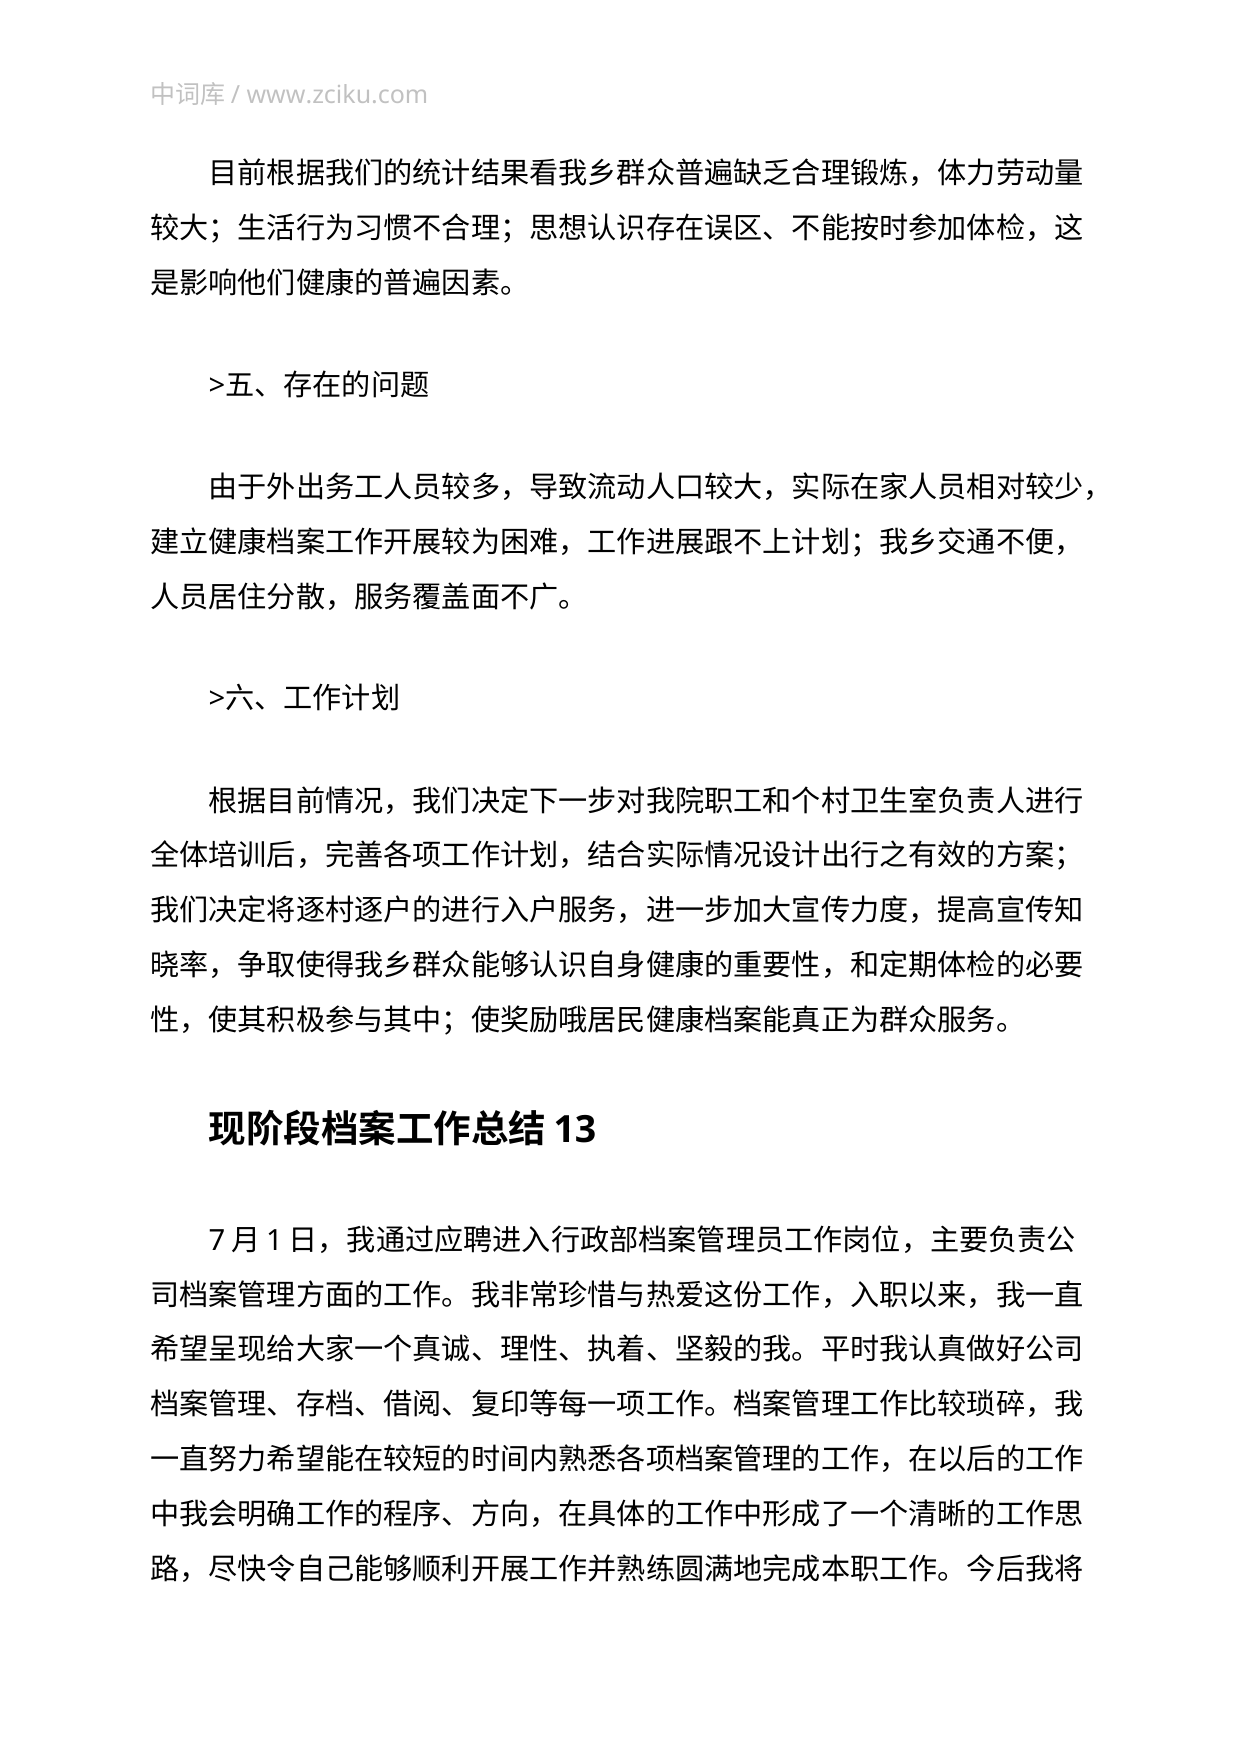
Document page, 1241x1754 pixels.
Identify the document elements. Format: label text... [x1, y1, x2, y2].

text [150, 1216, 1090, 1588]
text 现阶段档案工作总结13 [150, 1098, 1090, 1153]
text >五、存在的问题 [150, 362, 1090, 404]
text 根据目前情况，我们决定下一步对我院职工和个村卫生室负责人进行全体培训后，完善各项工作计划，结合实际情况设计出行之有效的方案；我们决定将逐村逐户的进行入户服务，进一步加大宣传力度，提高宣传知晓率，争取使得我乡群众能够认识自身健康的重要性，和定期体检的必要性，使其积极参与其中；使奖励哦居民健康档案能真正为群众服务。 [150, 777, 1090, 1039]
text 由于外出务工人员较多，导致流动人口较大，实际在家人员相对较少，建立健康档案工作开展较为困难，工作进展跟不上计划；我乡交通不便，人员居住分散，服务覆盖面不广。 [150, 463, 1090, 616]
text 目前根据我们的统计结果看我乡群众普遍缺乏合理锻炼，体力劳动量较大；生活行为习惯不合理；思想认识存在误区、不能按时参加体检，这是影响他们健康的普遍因素。 [150, 150, 1090, 302]
text >六、工作计划 [150, 675, 1090, 717]
